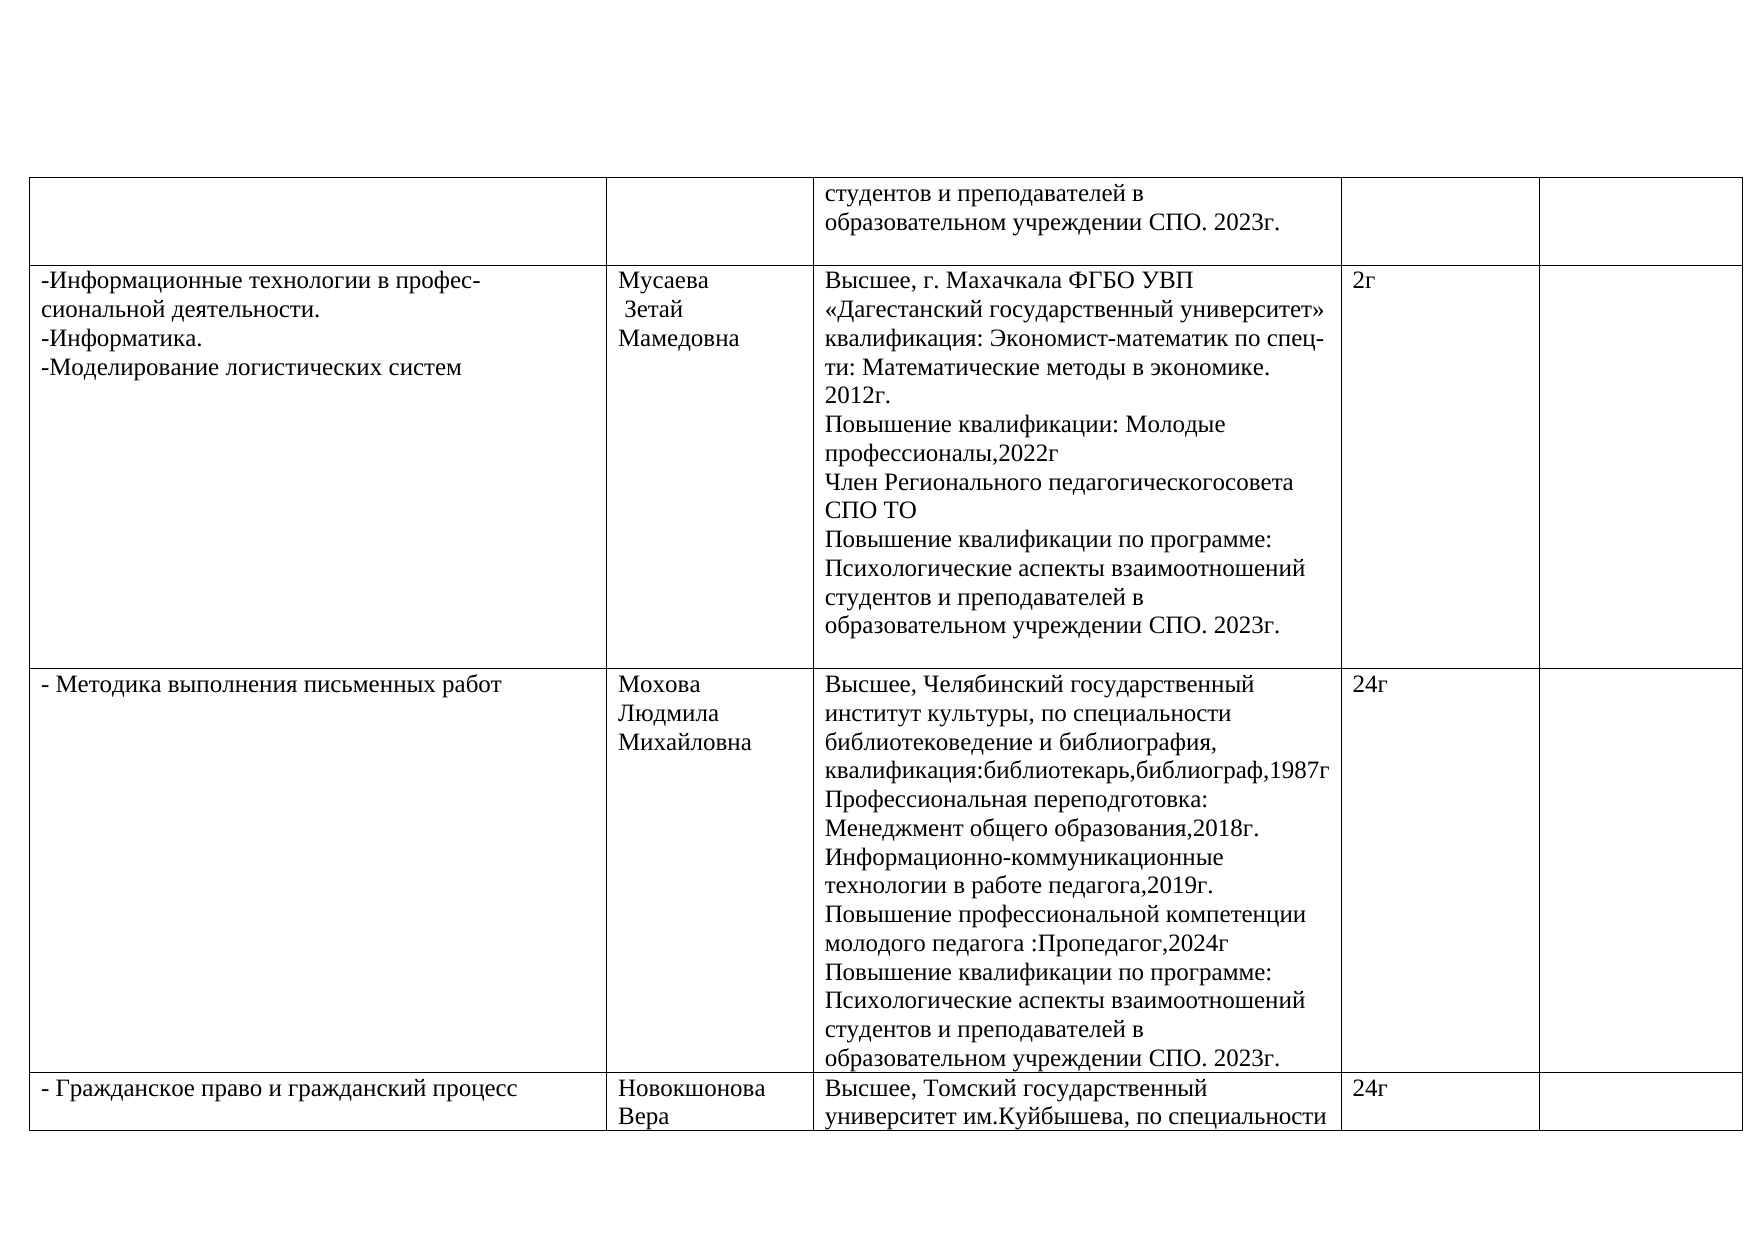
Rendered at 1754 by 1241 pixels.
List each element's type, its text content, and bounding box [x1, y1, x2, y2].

table_cell -Информационные технологии в профес-сиональной деятельности. -Информатика. -Моделирование логистических систем [30, 266, 606, 668]
table_cell Высшее, г. Махачкала ФГБО УВП «Дагестанский государственный университет» квалификация: Экономист-математик по спец-ти: Математические методы в экономике. 2012г. Повышение квалификации: Молодые профессионалы,2022г Член Регионального педагогическогосовета СПО ТО Повышение квалификации по программе: Психологические аспекты взаимоотношений студентов и преподавателей в образовательном учреждении СПО. 2023г. [814, 266, 1341, 668]
table_cell Мохова Людмила Михайловна [607, 669, 813, 1072]
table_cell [814, 178, 1341, 264]
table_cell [607, 178, 813, 264]
table_cell 2г [1342, 266, 1539, 668]
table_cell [30, 1073, 606, 1130]
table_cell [607, 1073, 813, 1130]
table_cell [1540, 1073, 1742, 1130]
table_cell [814, 1073, 1341, 1130]
table_cell 24г [1342, 669, 1539, 1072]
table_cell Высшее, Челябинский государственный институт культуры, по специальности библиотековедение и библиография, квалификация:библиотекарь,библиограф,1987г Профессиональная переподготовка: Менеджмент общего образования,2018г. Информационно-коммуникационные технологии в работе педагога,2019г. Повышение профессиональной компетенции молодого педагога :Пропедагог,2024г Повышение квалификации по программе: Психологические аспекты взаимоотношений студентов и преподавателей в образовательном учреждении СПО. 2023г. [814, 669, 1341, 1072]
table_cell [1540, 669, 1742, 1072]
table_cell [30, 178, 606, 264]
table_cell 4г [1342, 178, 1539, 264]
table_cell [1540, 266, 1742, 668]
table_cell - Методика выполнения письменных работ [30, 669, 606, 1072]
table_cell 24г [1342, 1073, 1539, 1130]
table_cell Мусаева Зетай Мамедовна [607, 266, 813, 668]
table_cell [1540, 178, 1742, 264]
